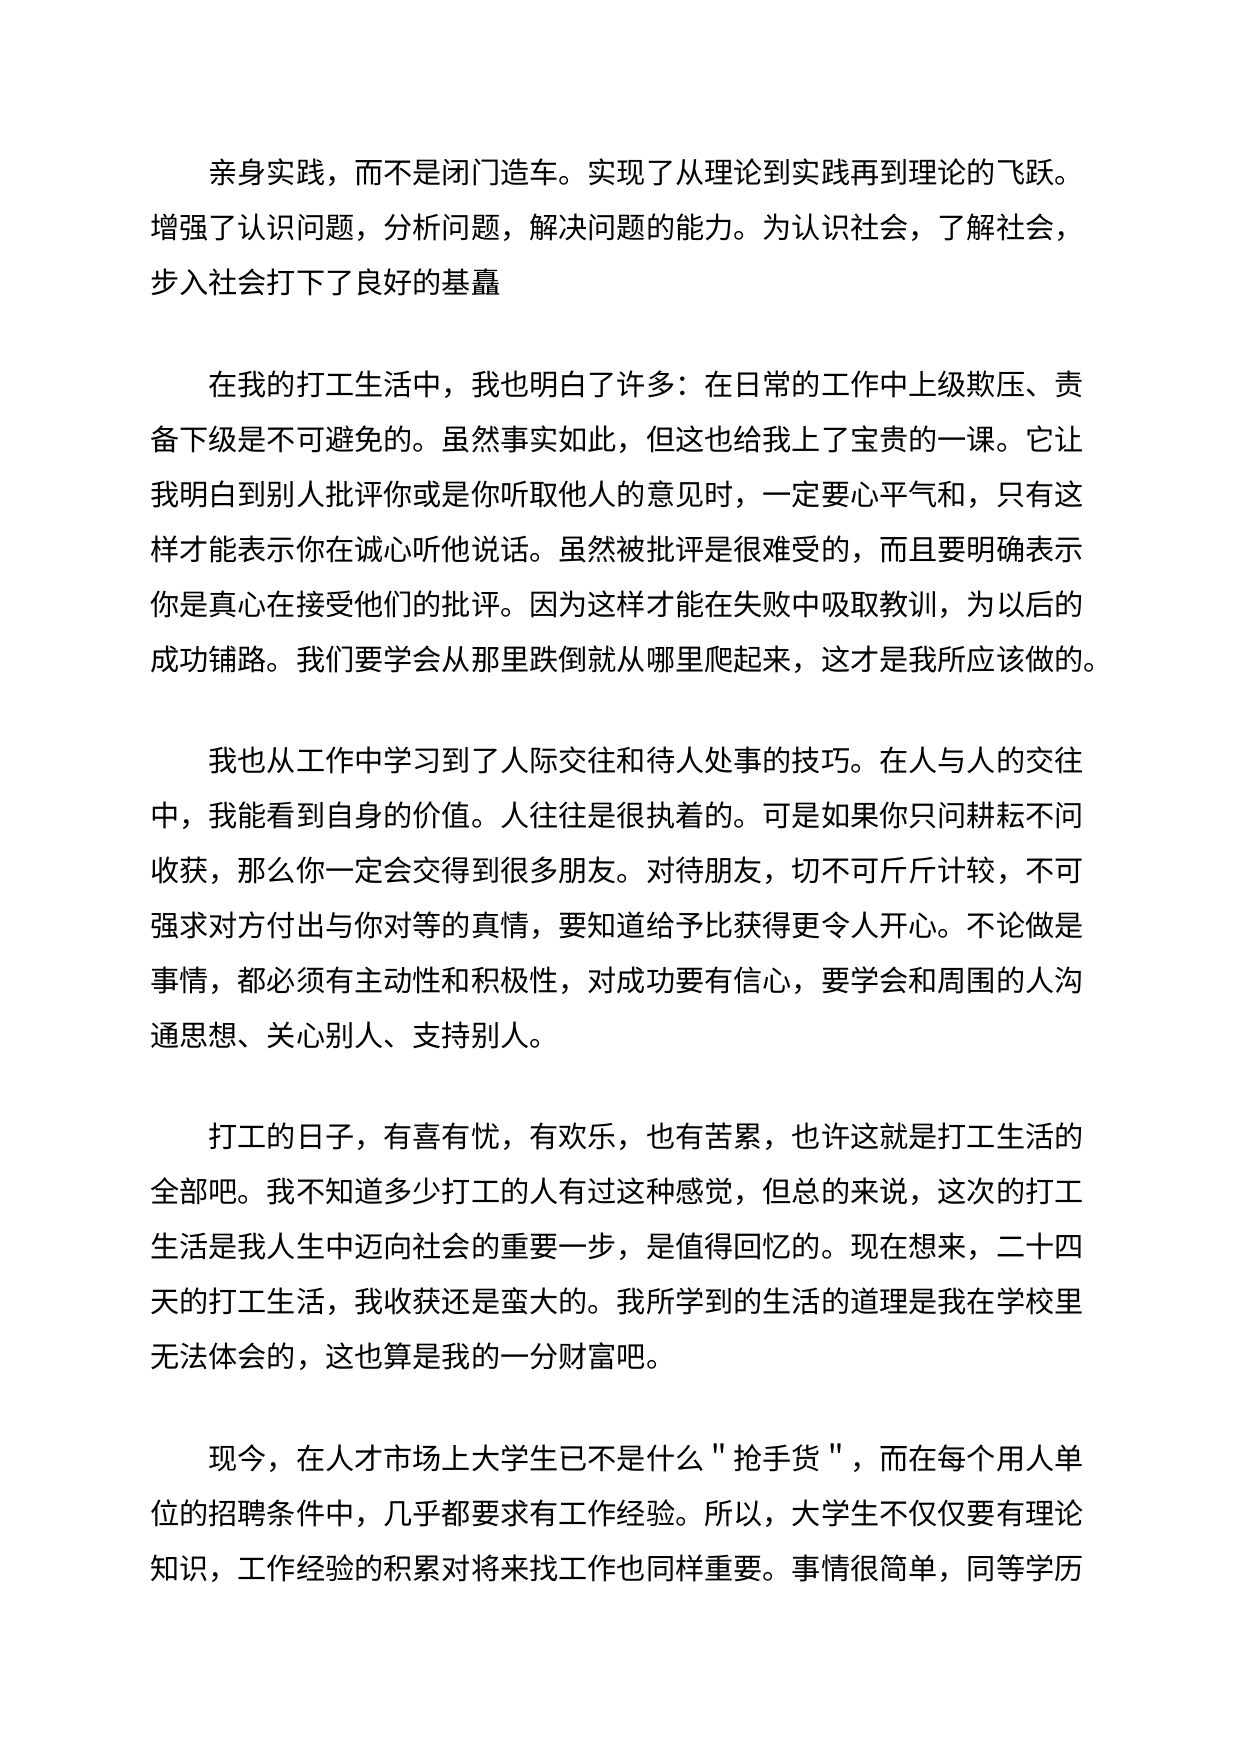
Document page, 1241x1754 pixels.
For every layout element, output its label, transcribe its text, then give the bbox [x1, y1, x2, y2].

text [150, 1435, 1090, 1587]
text 打工的日子，有喜有忧，有欢乐，也有苦累，也许这就是打工生活的全部吧。我不知道多少打工的人有过这种感觉，但总的来说，这次的打工生活是我人生中迈向社会的重要一步，是值得回忆的。现在想来，二十四天的打工生活，我收获还是蛮大的。我所学到的生活的道理是我在学校里无法体会的，这也算是我的一分财富吧。 [150, 1114, 1090, 1376]
text 亲身实践，而不是闭门造车。实现了从理论到实践再到理论的飞跃。增强了认识问题，分析问题，解决问题的能力。为认识社会，了解社会，步入社会打下了良好的基矗 [150, 150, 1090, 302]
text 我也从工作中学习到了人际交往和待人处事的技巧。在人与人的交往中，我能看到自身的价值。人往往是很执着的。可是如果你只问耕耘不问收获，那么你一定会交得到很多朋友。对待朋友，切不可斤斤计较，不可强求对方付出与你对等的真情，要知道给予比获得更令人开心。不论做是事情，都必须有主动性和积极性，对成功要有信心，要学会和周围的人沟通思想、关心别人、支持别人。 [150, 738, 1090, 1054]
text 在我的打工生活中，我也明白了许多：在日常的工作中上级欺压、责备下级是不可避免的。虽然事实如此，但这也给我上了宝贵的一课。它让我明白到别人批评你或是你听取他人的意见时，一定要心平气和，只有这样才能表示你在诚心听他说话。虽然被批评是很难受的，而且要明确表示你是真心在接受他们的批评。因为这样才能在失败中吸取教训，为以后的成功铺路。我们要学会从那里跌倒就从哪里爬起来，这才是我所应该做的。 [150, 362, 1090, 678]
